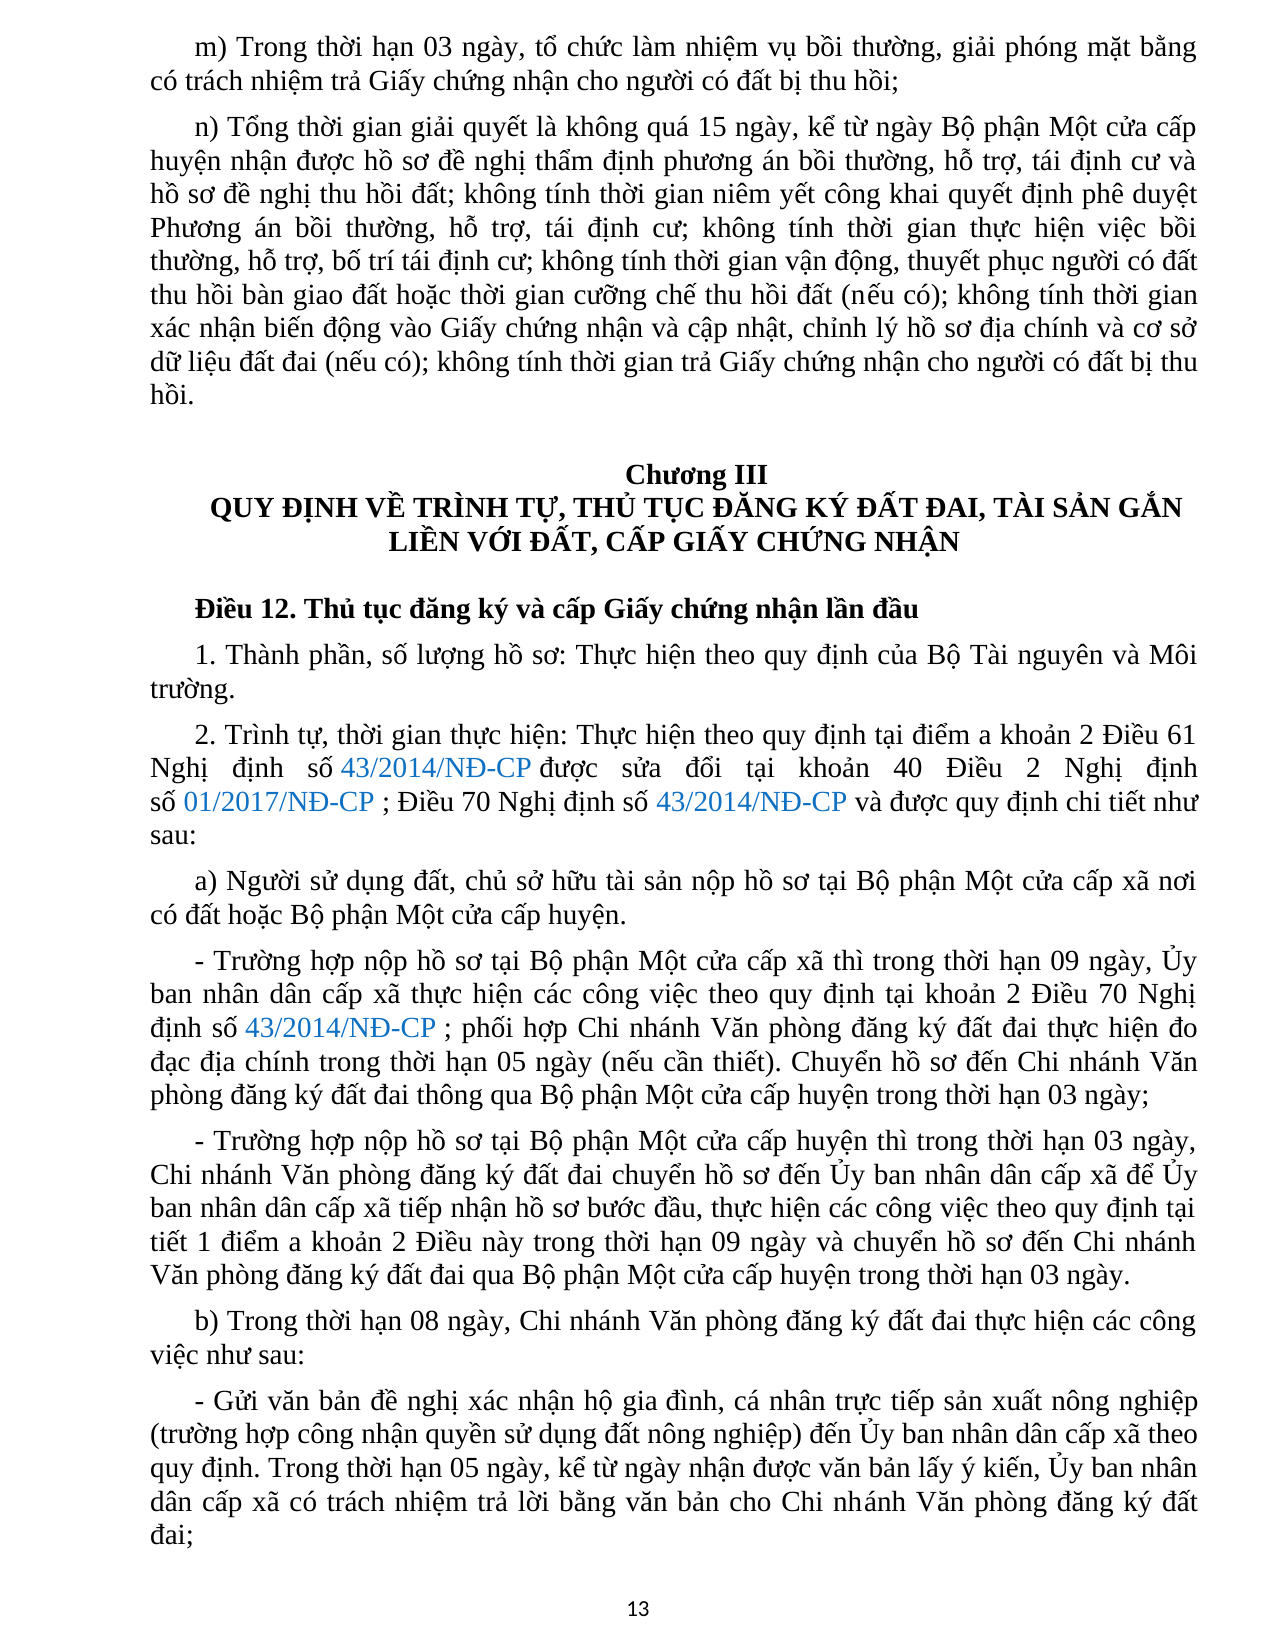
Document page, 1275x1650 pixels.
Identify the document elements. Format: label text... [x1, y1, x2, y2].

text b) Trong thời hạn 08 ngày, Chi nhánh Văn phòng đăng ký đất đai thực hiện các công việc như sau: [150, 1303, 1198, 1371]
text - Trường hợp nộp hồ sơ tại Bộ phận Một cửa cấp xã thì trong thời hạn 09 ngày, Ủy ban nhân dân cấp xã thực hiện các công việc theo quy định tại khoản 2 Điều 70 Nghị định số 43/2014/NĐ-CP ; phối hợp Chi nhánh Văn phòng đăng ký đất đai thực hiện đo đạc địa chính trong thời hạn 05 ngày (nếu cần thiết). Chuyển hồ sơ đến Chi nhánh Văn phòng đăng ký đất đai thông qua Bộ phận Một cửa cấp huyện trong thời hạn 03 ngày; [150, 943, 1198, 1111]
text a) Người sử dụng đất, chủ sở hữu tài sản nộp hồ sơ tại Bộ phận Một cửa cấp xã nơi có đất hoặc Bộ phận Một cửa cấp huyện. [150, 863, 1198, 931]
text m) Trong thời hạn 03 ngày, tổ chức làm nhiệm vụ bồi thường, giải phóng mặt bằng có trách nhiệm trả Giấy chứng nhận cho người có đất bị thu hồi; [150, 29, 1198, 97]
text - Trường hợp nộp hồ sơ tại Bộ phận Một cửa cấp huyện thì trong thời hạn 03 ngày, Chi nhánh Văn phòng đăng ký đất đai chuyển hồ sơ đến Ủy ban nhân dân cấp xã để Ủy ban nhân dân cấp xã tiếp nhận hồ sơ bước đầu, thực hiện các công việc theo quy định tại tiết 1 điểm a khoản 2 Điều này trong thời hạn 09 ngày và chuyển hồ sơ đến Chi nhánh Văn phòng đăng ký đất đai qua Bộ phận Một cửa cấp huyện trong thời hạn 03 ngày. [150, 1123, 1198, 1291]
text n) Tổng thời gian giải quyết là không quá 15 ngày, kể từ ngày Bộ phận Một cửa cấp huyện nhận được hồ sơ đề nghị thẩm định phương án bồi thường, hỗ trợ, tái định cư và hồ sơ đề nghị thu hồi đất; không tính thời gian niêm yết công khai quyết định phê duyệt Phương án bồi thường, hỗ trợ, tái định cư; không tính thời gian thực hiện việc bồi thường, hỗ trợ, bố trí tái định cư; không tính thời gian vận động, thuyết phục người có đất thu hồi bàn giao đất hoặc thời gian cưỡng chế thu hồi đất (nếu có); không tính thời gian xác nhận biến động vào Giấy chứng nhận và cập nhật, chỉnh lý hồ sơ địa chính và cơ sở dữ liệu đất đai (nếu có); không tính thời gian trả Giấy chứng nhận cho người có đất bị thu hồi. [150, 109, 1198, 411]
text - Gửi văn bản đề nghị xác nhận hộ gia đình, cá nhân trực tiếp sản xuất nông nghiệp (trường hợp công nhận quyền sử dụng đất nông nghiệp) đến Ủy ban nhân dân cấp xã theo quy định. Trong thời hạn 05 ngày, kể từ ngày nhận được văn bản lấy ý kiến, Ủy ban nhân dân cấp xã có trách nhiệm trả lời bằng văn bản cho Chi nhánh Văn phòng đăng ký đất đai; [150, 1383, 1198, 1551]
text 2. Trình tự, thời gian thực hiện: Thực hiện theo quy định tại điểm a khoản 2 Điều 61 Nghị định số 43/2014/NĐ-CP được sửa đổi tại khoản 40 Điều 2 Nghị định số 01/2017/NĐ-CP ; Điều 70 Nghị định số 43/2014/NĐ-CP và được quy định chi tiết như sau: [150, 717, 1198, 851]
text Chương III [150, 457, 1198, 491]
text Điều 12. Thủ tục đăng ký và cấp Giấy chứng nhận lần đầu [150, 591, 1198, 625]
text QUY ĐỊNH VỀ TRÌNH TỰ, THỦ TỤC ĐĂNG KÝ ĐẤT ĐAI, TÀI SẢN GẮN LIỀN VỚI ĐẤT, CẤP GIẤY CHỨNG NHẬN [150, 491, 1198, 558]
text 1. Thành phần, số lượng hồ sơ: Thực hiện theo quy định của Bộ Tài nguyên và Môi trường. [150, 637, 1198, 704]
